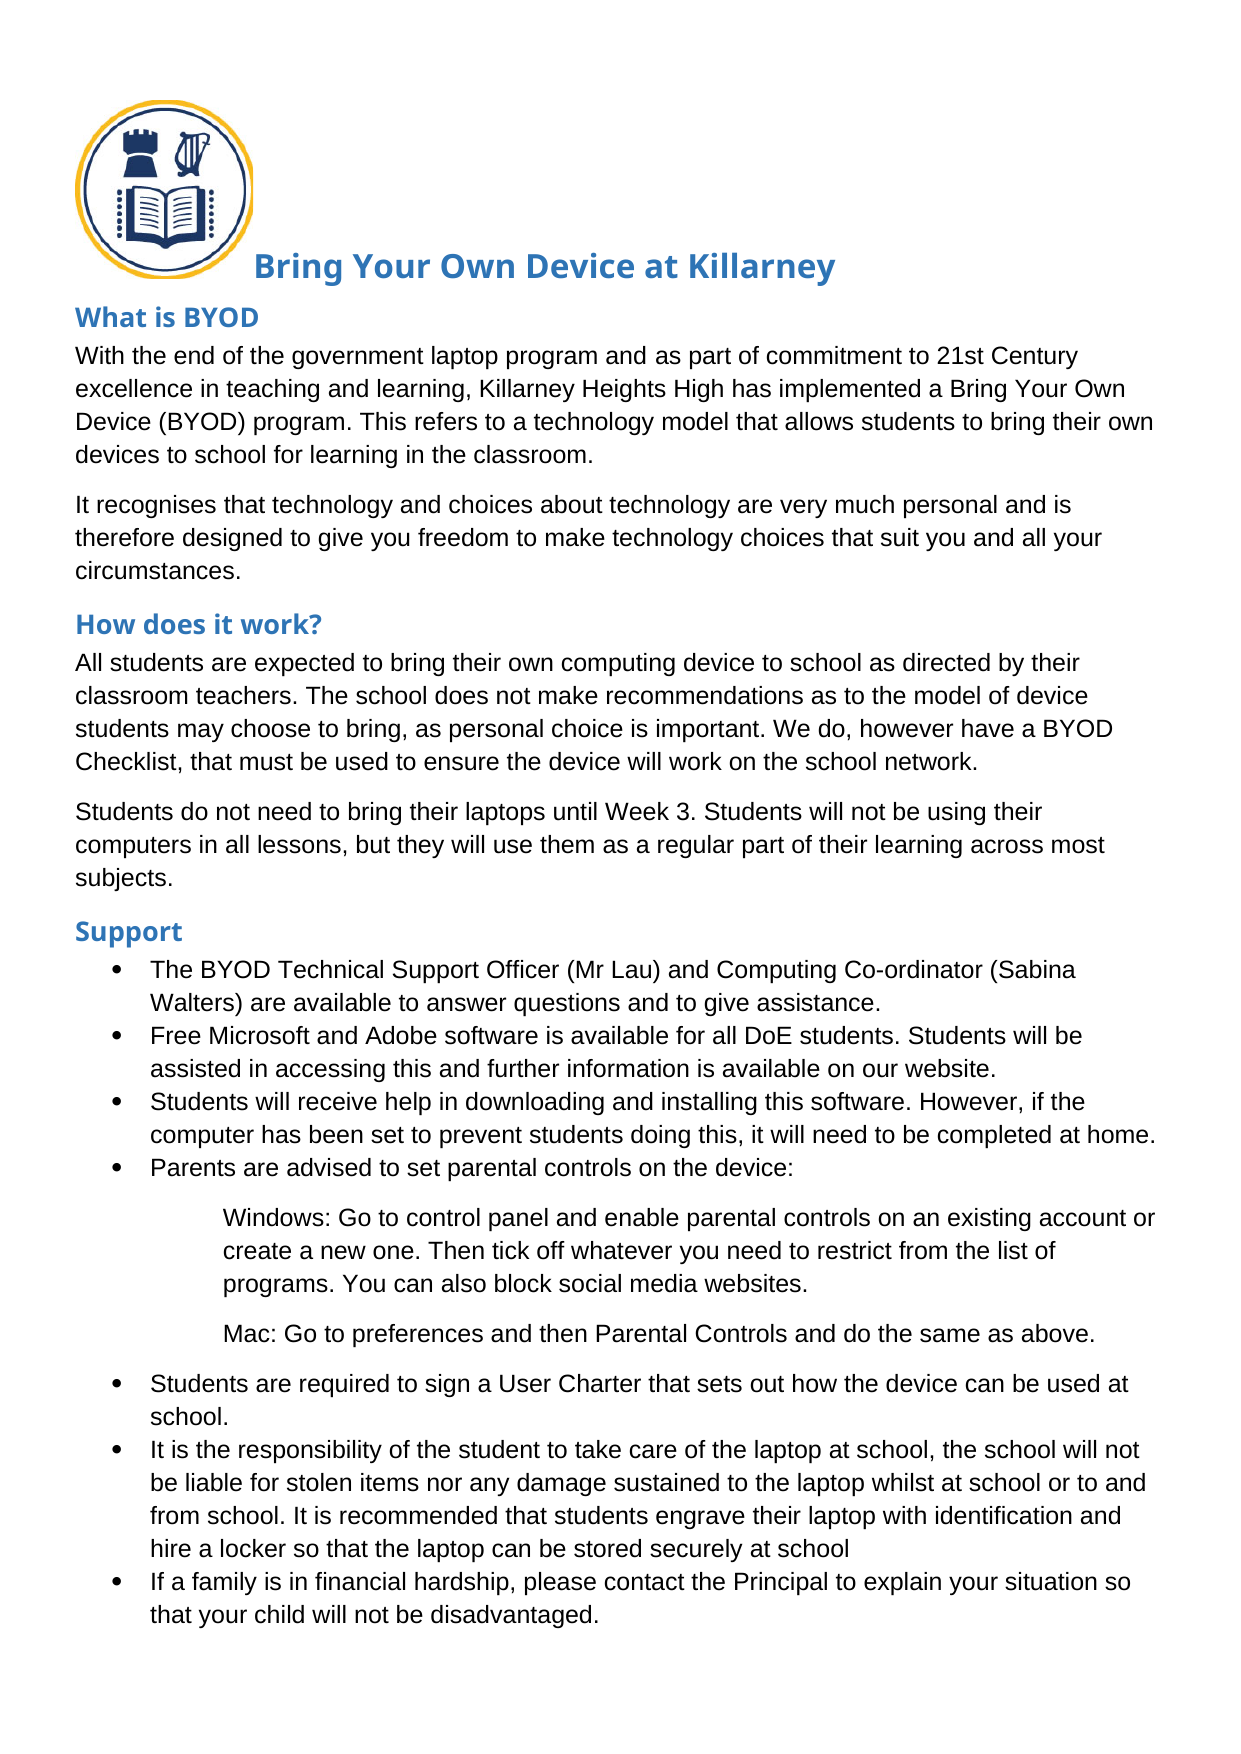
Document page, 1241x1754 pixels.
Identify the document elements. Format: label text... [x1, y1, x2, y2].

picture [75, 100, 254, 279]
subtitle Support [75, 913, 1165, 949]
subtitle How does it work? [75, 606, 1165, 643]
text Students do not need to bring their laptops until Week 3. Students will not be using their computers in all lessons, but they will use them as a regular part of their learning across most subjects. [75, 797, 1165, 892]
list Students are required to sign a User Charter that sets out how the device can be used at school. [112, 1369, 1165, 1431]
text Windows: Go to control panel and enable parental controls on an existing account or create a new one. Then tick off whatever you need to restrict from the list of programs. You can also block social media websites. [223, 1203, 1165, 1298]
list It is the responsibility of the student to take care of the laptop at school, the school will not be liable for stolen items nor any damage sustained to the laptop whilst at school or to and from school. It is recommended that students engrave their laptop with identification and hire a locker so that the laptop can be stored securely at school [112, 1435, 1165, 1563]
list If a family is in financial hardship, please contact the Principal to explain your situation so that your child will not be disadvantaged. [112, 1567, 1165, 1629]
list Free Microsoft and Adobe software is available for all DoE students. Students will be assisted in accessing this and further information is available on our website. [112, 1021, 1165, 1083]
text With the end of the government laptop program and as part of commitment to 21st Century excellence in teaching and learning, Killarney Heights High has implemented a Bring Your Own Device (BYOD) program. This refers to a technology model that allows students to bring their own devices to school for learning in the classroom. [75, 341, 1165, 469]
text Mac: Go to preferences and then Parental Controls and do the same as above. [223, 1319, 1165, 1348]
subtitle Bring Your Own Device at Killarney [75, 100, 1165, 288]
subtitle What is BYOD [75, 299, 1165, 336]
list The BYOD Technical Support Officer (Mr Lau) and Computing Co-ordinator (Sabina Walters) are available to answer questions and to give assistance. [112, 955, 1165, 1017]
list Parents are advised to set parental controls on the device: [112, 1153, 1165, 1182]
list Students will receive help in downloading and installing this software. However, if the computer has been set to prevent students doing this, it will need to be completed at home. [112, 1087, 1165, 1149]
text It recognises that technology and choices about technology are very much personal and is therefore designed to give you freedom to make technology choices that suit you and all your circumstances. [75, 490, 1165, 585]
text All students are expected to bring their own computing device to school as directed by their classroom teachers. The school does not make recommendations as to the model of device students may choose to bring, as personal choice is important. We do, however have a BYOD Checklist, that must be used to ensure the device will work on the school network. [75, 648, 1165, 776]
